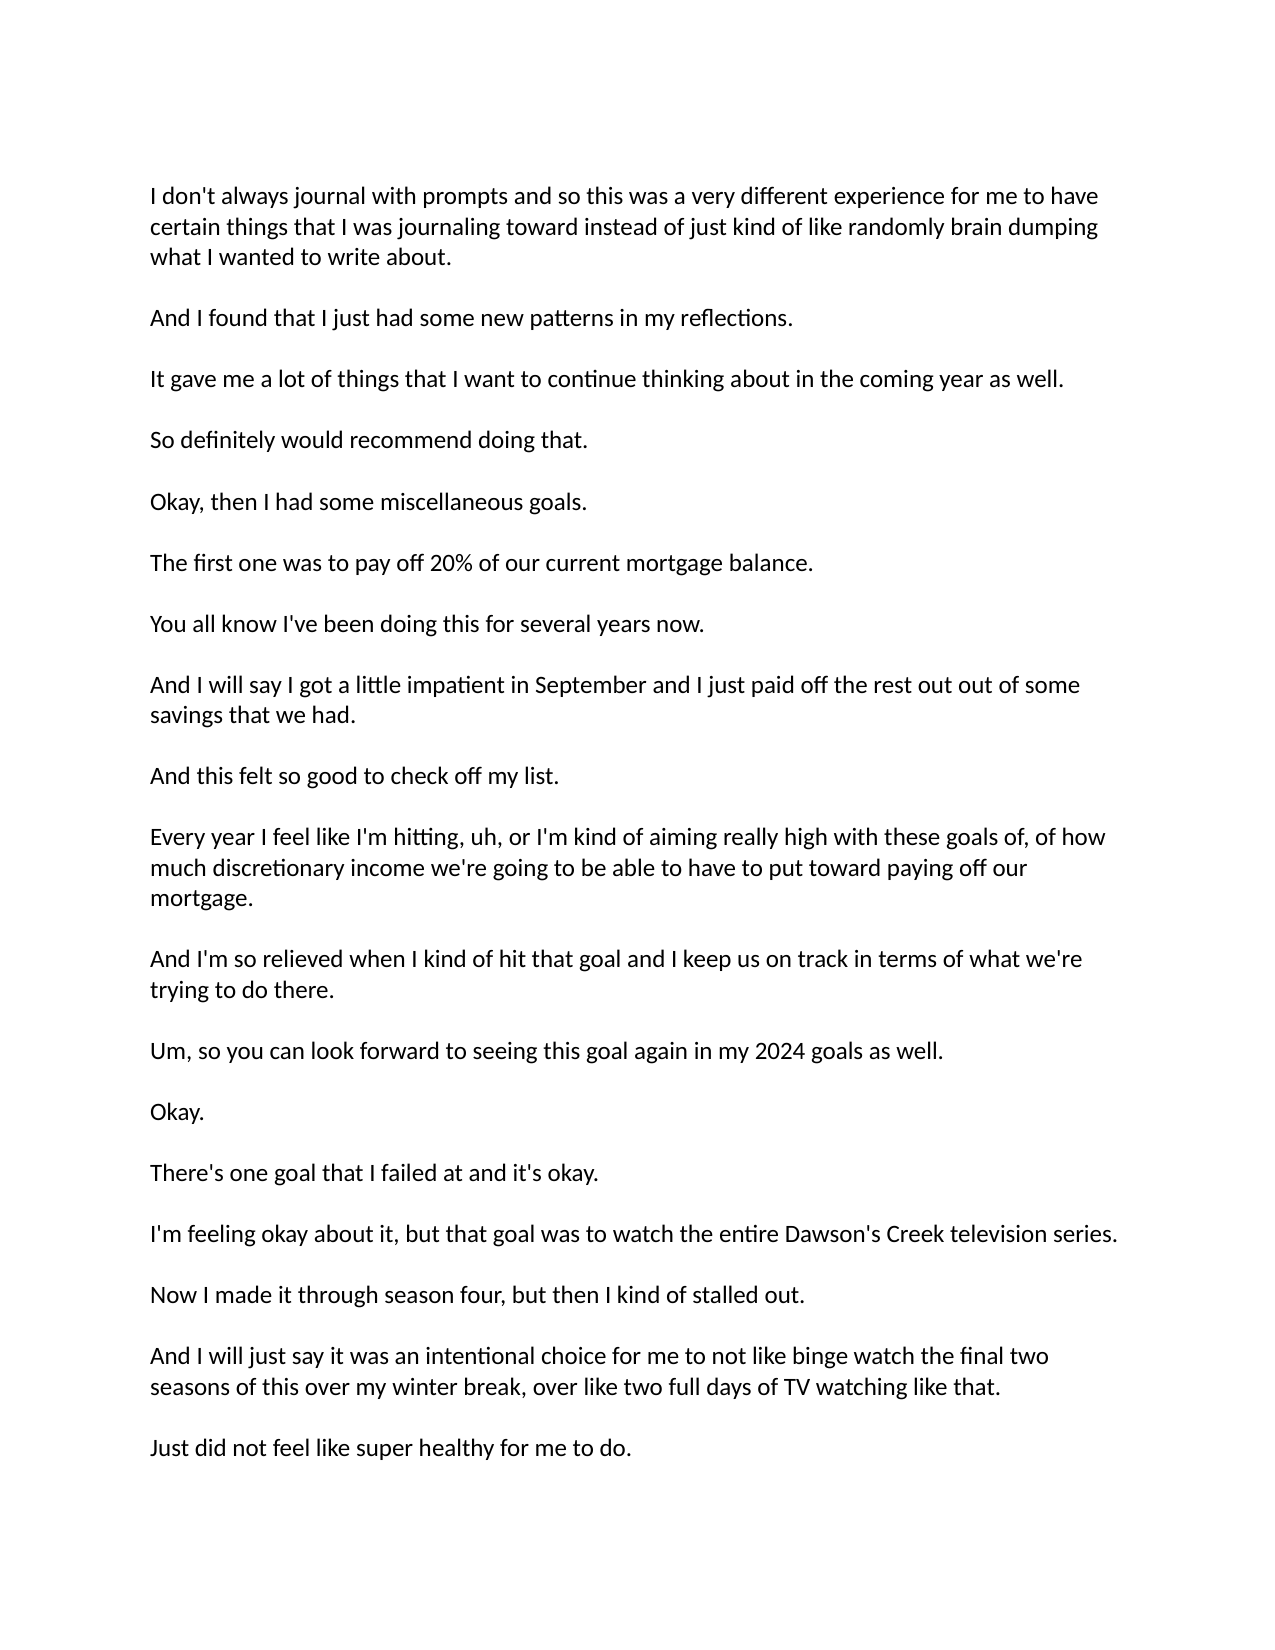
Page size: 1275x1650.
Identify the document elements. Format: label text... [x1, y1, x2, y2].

text There's one goal that I failed at and it's okay. [150, 1157, 1125, 1188]
text Now I made it through season four, but then I kind of stalled out. [150, 1279, 1125, 1310]
text I don't always journal with prompts and so this was a very different experience for me to have certain things that I was journaling toward instead of just kind of like randomly brain dumping what I wanted to write about. [150, 181, 1125, 272]
text And I will say I got a little impatient in September and I just paid off the rest out out of some savings that we had. [150, 669, 1125, 730]
text And I'm so relieved when I kind of hit that goal and I keep us on track in terms of what we're trying to do there. [150, 943, 1125, 1004]
text Um, so you can look forward to seeing this goal again in my 2024 goals as well. [150, 1035, 1125, 1066]
text And I found that I just had some new patterns in my reflections. [150, 303, 1125, 333]
text Okay, then I had some miscellaneous goals. [150, 486, 1125, 516]
text Every year I feel like I'm hitting, uh, or I'm kind of aiming really high with these goals of, of how much discretionary income we're going to be able to have to put toward paying off our mortgage. [150, 821, 1125, 913]
text You all know I've been doing this for several years now. [150, 608, 1125, 638]
text I'm feeling okay about it, but that goal was to watch the entire Dawson's Creek television series. [150, 1218, 1125, 1249]
text Okay. [150, 1096, 1125, 1127]
text Just did not feel like super healthy for me to do. [150, 1432, 1125, 1462]
text And this felt so good to check off my list. [150, 760, 1125, 791]
text The first one was to pay off 20% of our current mortgage balance. [150, 547, 1125, 577]
text It gave me a lot of things that I want to continue thinking about in the coming year as well. [150, 364, 1125, 394]
text And I will just say it was an intentional choice for me to not like binge watch the final two seasons of this over my winter break, over like two full days of TV watching like that. [150, 1340, 1125, 1401]
text So definitely would recommend doing that. [150, 425, 1125, 455]
